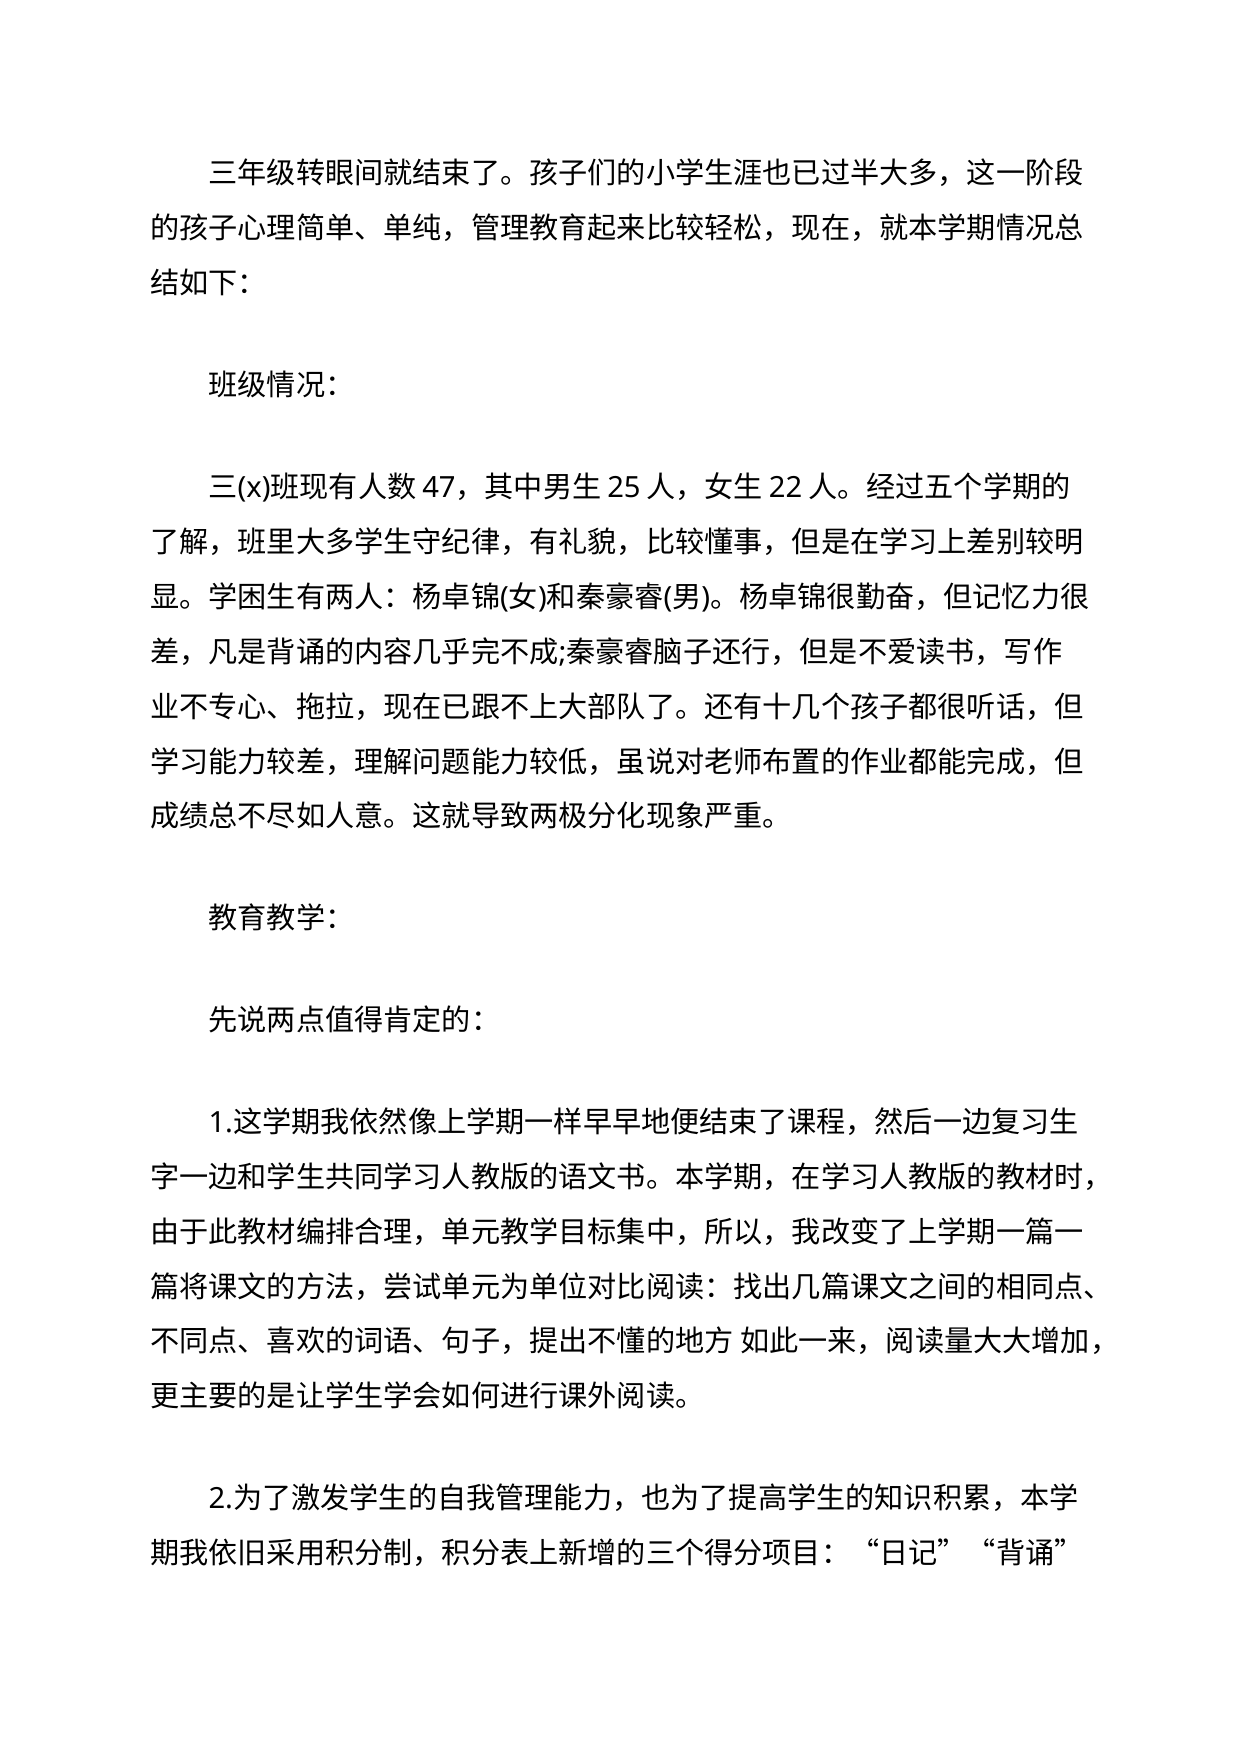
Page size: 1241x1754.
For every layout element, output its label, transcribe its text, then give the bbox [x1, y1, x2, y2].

text 先说两点值得肯定的： [150, 997, 1090, 1039]
text 三(x)班现有人数47，其中男生25人，女生22人。经过五个学期的了解，班里大多学生守纪律，有礼貌，比较懂事，但是在学习上差别较明显。学困生有两人：杨卓锦(女)和秦豪睿(男)。杨卓锦很勤奋，但记忆力很差，凡是背诵的内容几乎完不成;秦豪睿脑子还行，但是不爱读书，写作业不专心、拖拉，现在已跟不上大部队了。还有十几个孩子都很听话，但学习能力较差，理解问题能力较低，虽说对老师布置的作业都能完成，但成绩总不尽如人意。这就导致两极分化现象严重。 [150, 463, 1090, 835]
text 三年级转眼间就结束了。孩子们的小学生涯也已过半大多，这一阶段的孩子心理简单、单纯，管理教育起来比较轻松，现在，就本学期情况总结如下： [150, 150, 1090, 302]
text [150, 1475, 1090, 1572]
text 1.这学期我依然像上学期一样早早地便结束了课程，然后一边复习生字一边和学生共同学习人教版的语文书。本学期，在学习人教版的教材时，由于此教材编排合理，单元教学目标集中，所以，我改变了上学期一篇一篇将课文的方法，尝试单元为单位对比阅读：找出几篇课文之间的相同点、不同点、喜欢的词语、句子，提出不懂的地方 如此一来，阅读量大大增加，更主要的是让学生学会如何进行课外阅读。 [150, 1098, 1090, 1415]
text 班级情况： [150, 362, 1090, 404]
text 教育教学： [150, 895, 1090, 937]
